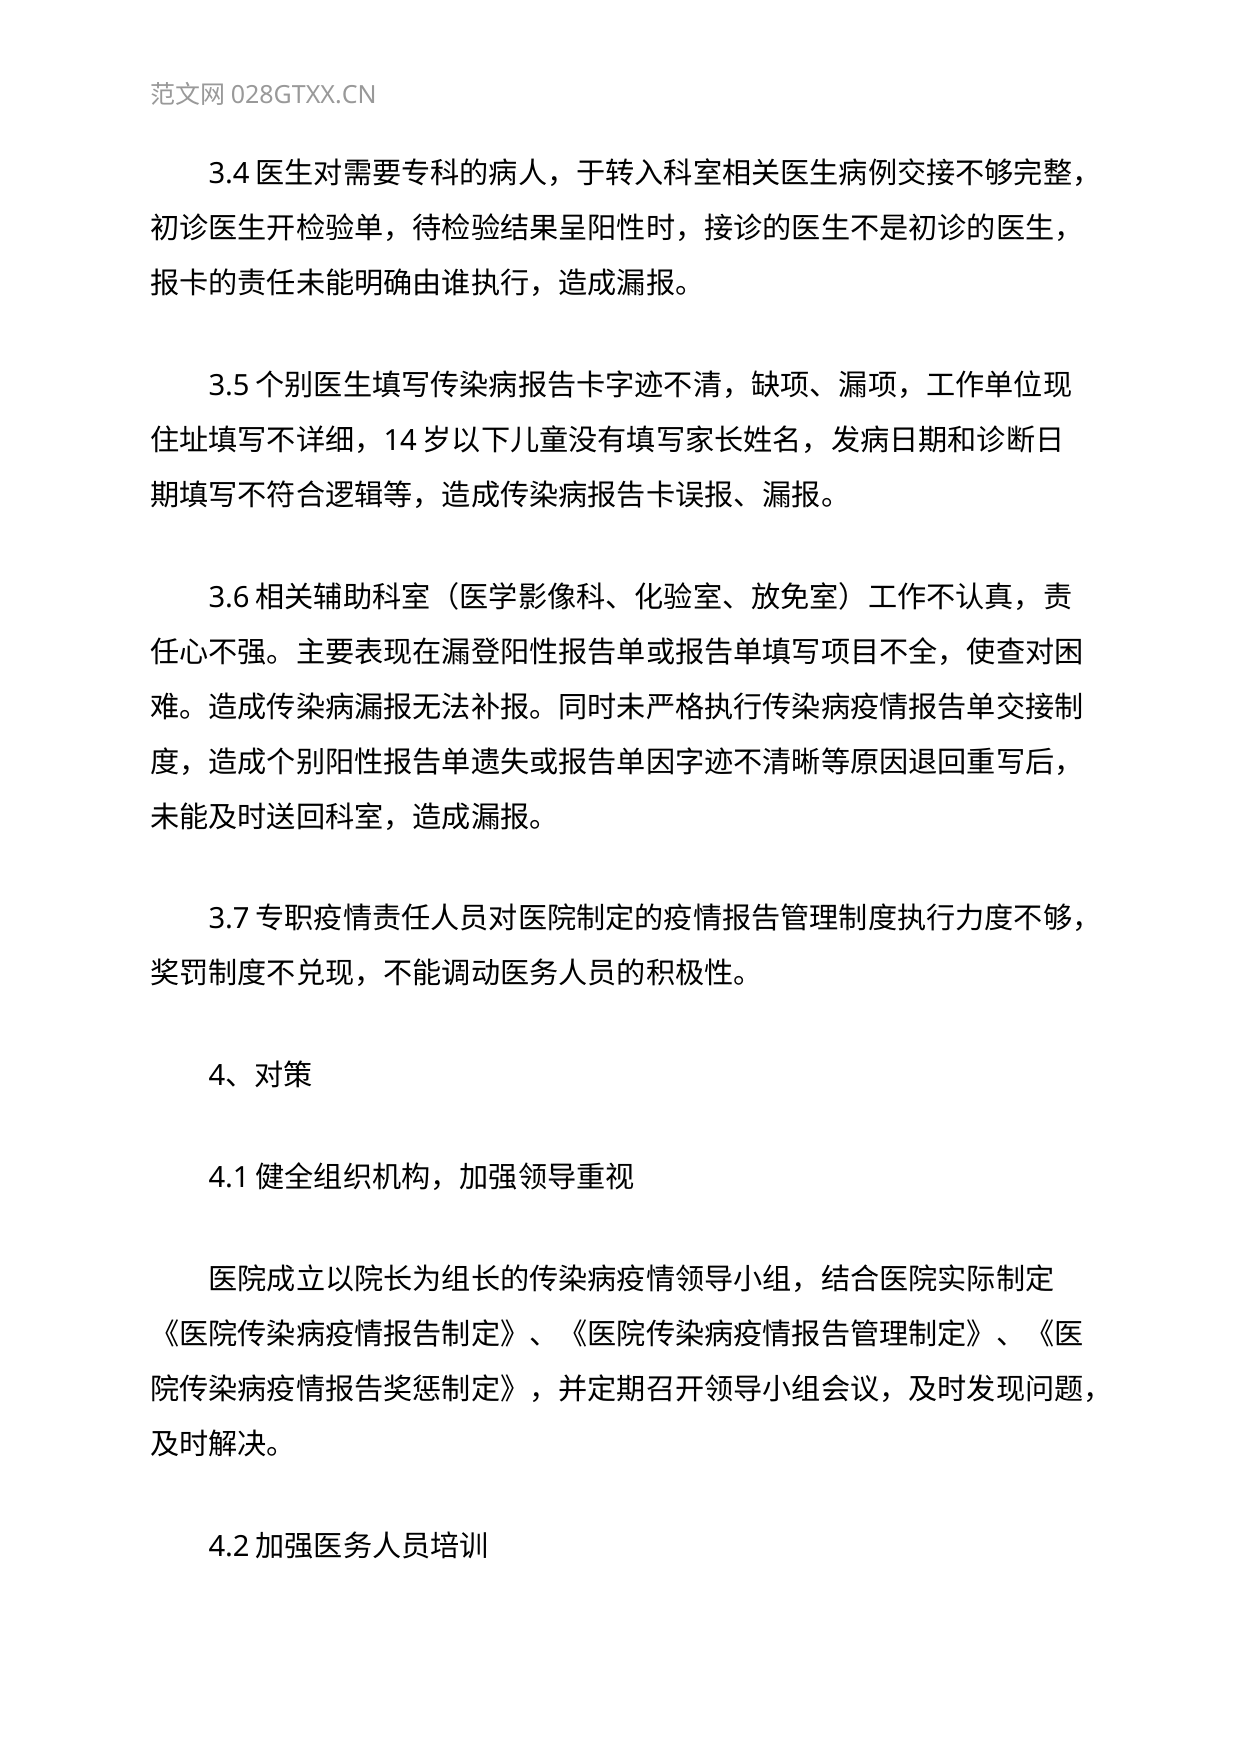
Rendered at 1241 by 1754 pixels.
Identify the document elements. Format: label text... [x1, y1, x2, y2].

text 4.1健全组织机构，加强领导重视 [150, 1154, 1090, 1196]
text 3.7专职疫情责任人员对医院制定的疫情报告管理制度执行力度不够，奖罚制度不兑现，不能调动医务人员的积极性。 [150, 895, 1090, 992]
text 4、对策 [150, 1052, 1090, 1094]
text 4.2加强医务人员培训 [150, 1522, 1090, 1564]
text 3.6相关辅助科室（医学影像科、化验室、放免室）工作不认真，责任心不强。主要表现在漏登阳性报告单或报告单填写项目不全，使查对困难。造成传染病漏报无法补报。同时未严格执行传染病疫情报告单交接制度，造成个别阳性报告单遗失或报告单因字迹不清晰等原因退回重写后，未能及时送回科室，造成漏报。 [150, 573, 1090, 835]
text 3.5个别医生填写传染病报告卡字迹不清，缺项、漏项，工作单位现住址填写不详细，14岁以下儿童没有填写家长姓名，发病日期和诊断日期填写不符合逻辑等，造成传染病报告卡误报、漏报。 [150, 362, 1090, 514]
text 3.4医生对需要专科的病人，于转入科室相关医生病例交接不够完整，初诊医生开检验单，待检验结果呈阳性时，接诊的医生不是初诊的医生，报卡的责任未能明确由谁执行，造成漏报。 [150, 150, 1090, 302]
text 医院成立以院长为组长的传染病疫情领导小组，结合医院实际制定《医院传染病疫情报告制定》、《医院传染病疫情报告管理制定》、《医院传染病疫情报告奖惩制定》，并定期召开领导小组会议，及时发现问题，及时解决。 [150, 1256, 1090, 1463]
